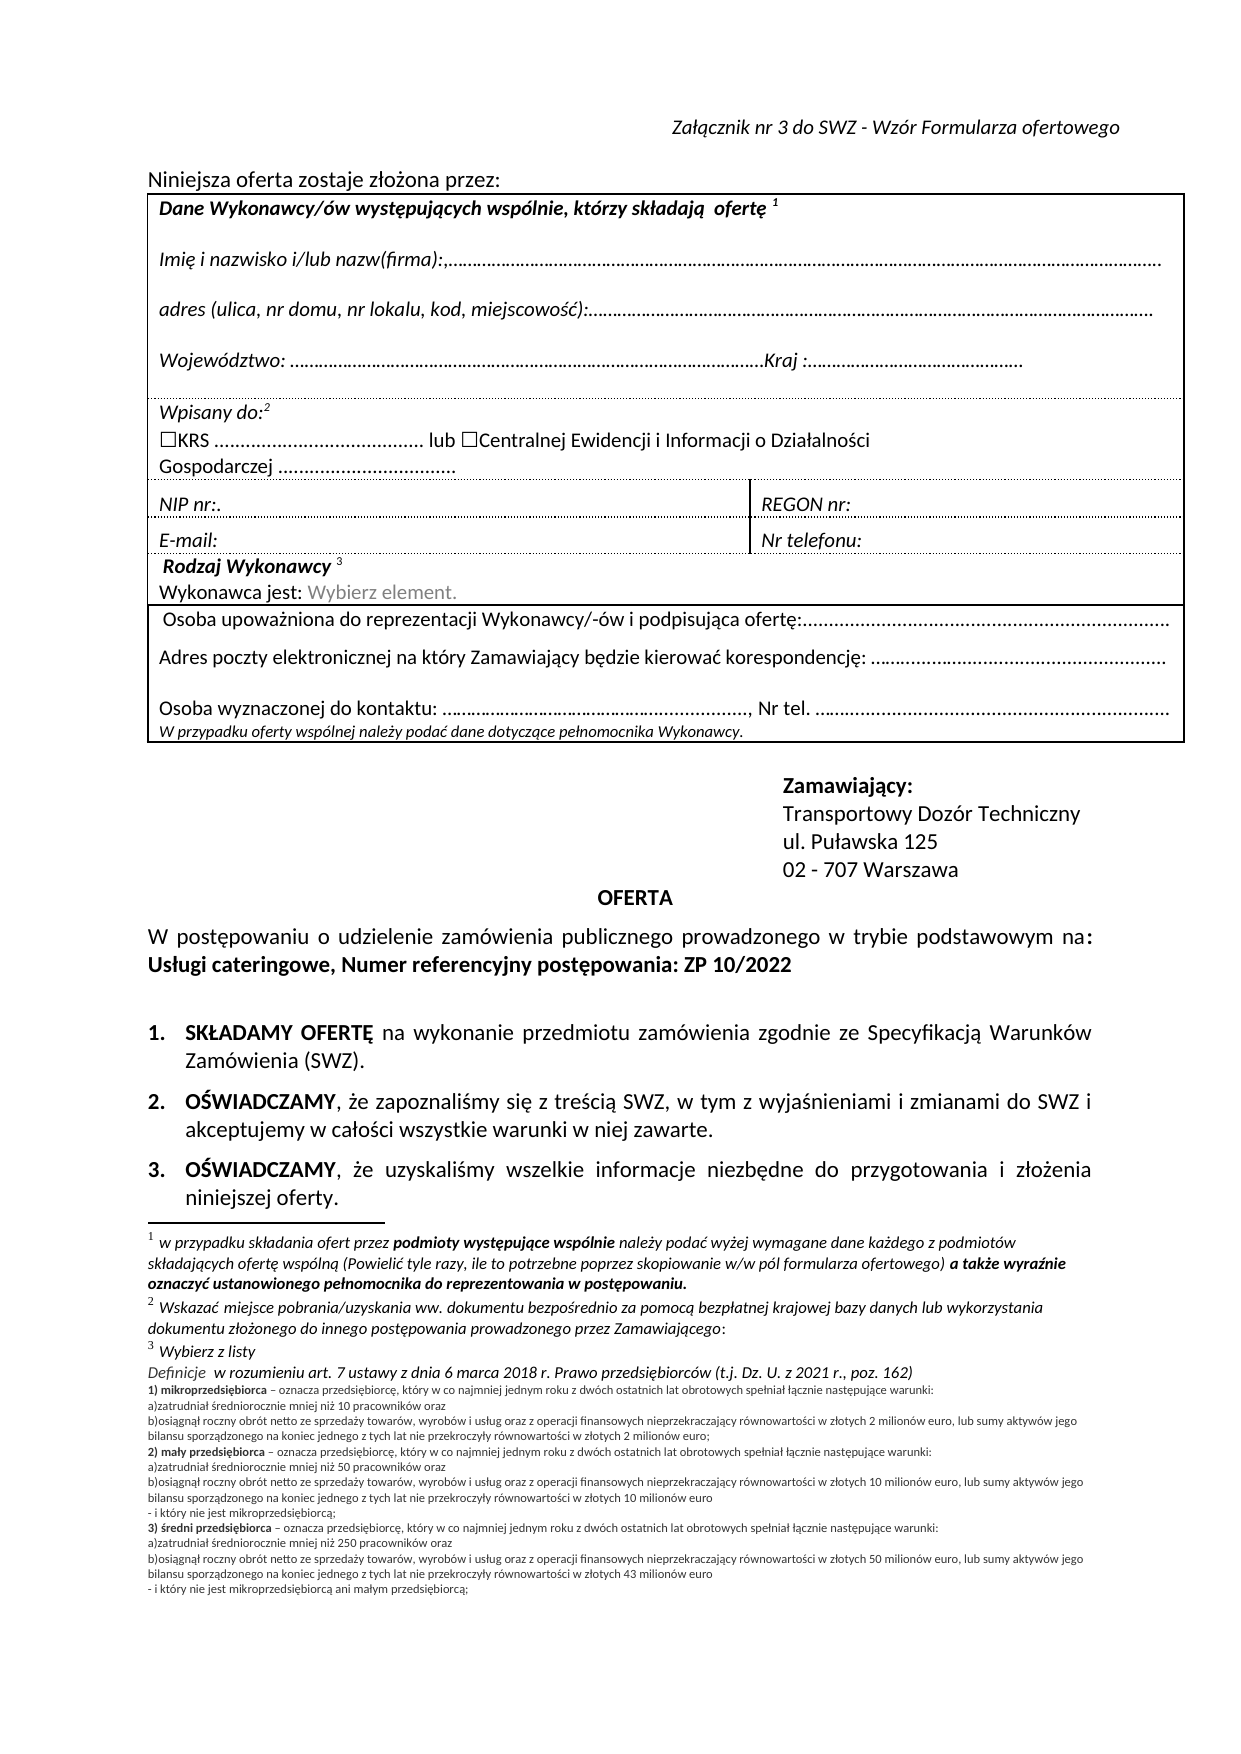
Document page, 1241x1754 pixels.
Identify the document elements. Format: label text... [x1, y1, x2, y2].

text W postępowaniu o udzielenie zamówienia publicznego prowadzonego w trybie podstawowym na: Usługi cateringowe, Numer referencyjny postępowania: ZP 10/2022 [148, 922, 1093, 978]
table_cell Nr telefonu: [751, 516, 1183, 552]
table_cell REGON nr: [751, 479, 1183, 516]
text Transportowy Dozór Techniczny [738, 799, 1093, 827]
list SKŁADAMY OFERTĘ na wykonanie przedmiotu zamówienia zgodnie ze Specyfikacją Warunków Zamówienia (SWZ). [148, 1018, 1093, 1074]
table_header Dane Wykonawcy/ów występujących wspólnie, którzy składają ofertę Imię i nazwisko i/lub nazw(firma):,………………………………………………………………………………………………………………………………….. adres (ulica, nr domu, nr lokalu, kod, miejscowość):………………………………………………………………………………………………………. Województwo: ………………………………………………………………………………………Kraj :……………………………………… [148, 195, 1183, 398]
list OŚWIADCZAMY, że uzyskaliśmy wszelkie informacje niezbędne do przygotowania i złożenia niniejszej oferty. [148, 1155, 1093, 1211]
list OŚWIADCZAMY, że zapoznaliśmy się z treścią SWZ, w tym z wyjaśnieniami i zmianami do SWZ i akceptujemy w całości wszystkie warunki w niej zawarte. [148, 1087, 1093, 1143]
table_cell Rodzaj Wykonawcy Wykonawca jest: [148, 553, 1183, 604]
table_cell Wpisany do: KRS ........................................ lub Centralnej Ewidencji i Informacji o Działalności Gospodarczej .................................. [148, 398, 1183, 479]
text ul. Puławska 125 [738, 827, 1093, 855]
text Zamawiający: [783, 771, 1093, 799]
table_cell E-mail: [148, 516, 749, 552]
table_cell Osoba upoważniona do reprezentacji Wykonawcy/-ów i podpisująca ofertę:...................................................................... Adres poczty elektronicznej na który Zamawiający będzie kierować korespondencję: …….........…....................................... Osoba wyznaczonej do kontaktu: ………………………………………................., Nr tel. …….............................................................. W przypadku oferty wspólnej należy podać dane dotyczące pełnomocnika Wykonawcy. [149, 606, 1183, 741]
text 02 - 707 Warszawa [738, 855, 1093, 883]
text OFERTA [177, 883, 1093, 911]
text Załącznik nr 3 do SWZ - Wzór Formularza ofertowego [148, 114, 1122, 139]
table_cell NIP nr:. [148, 479, 749, 516]
text Niniejsza oferta zostaje złożona przez: [148, 165, 1093, 193]
